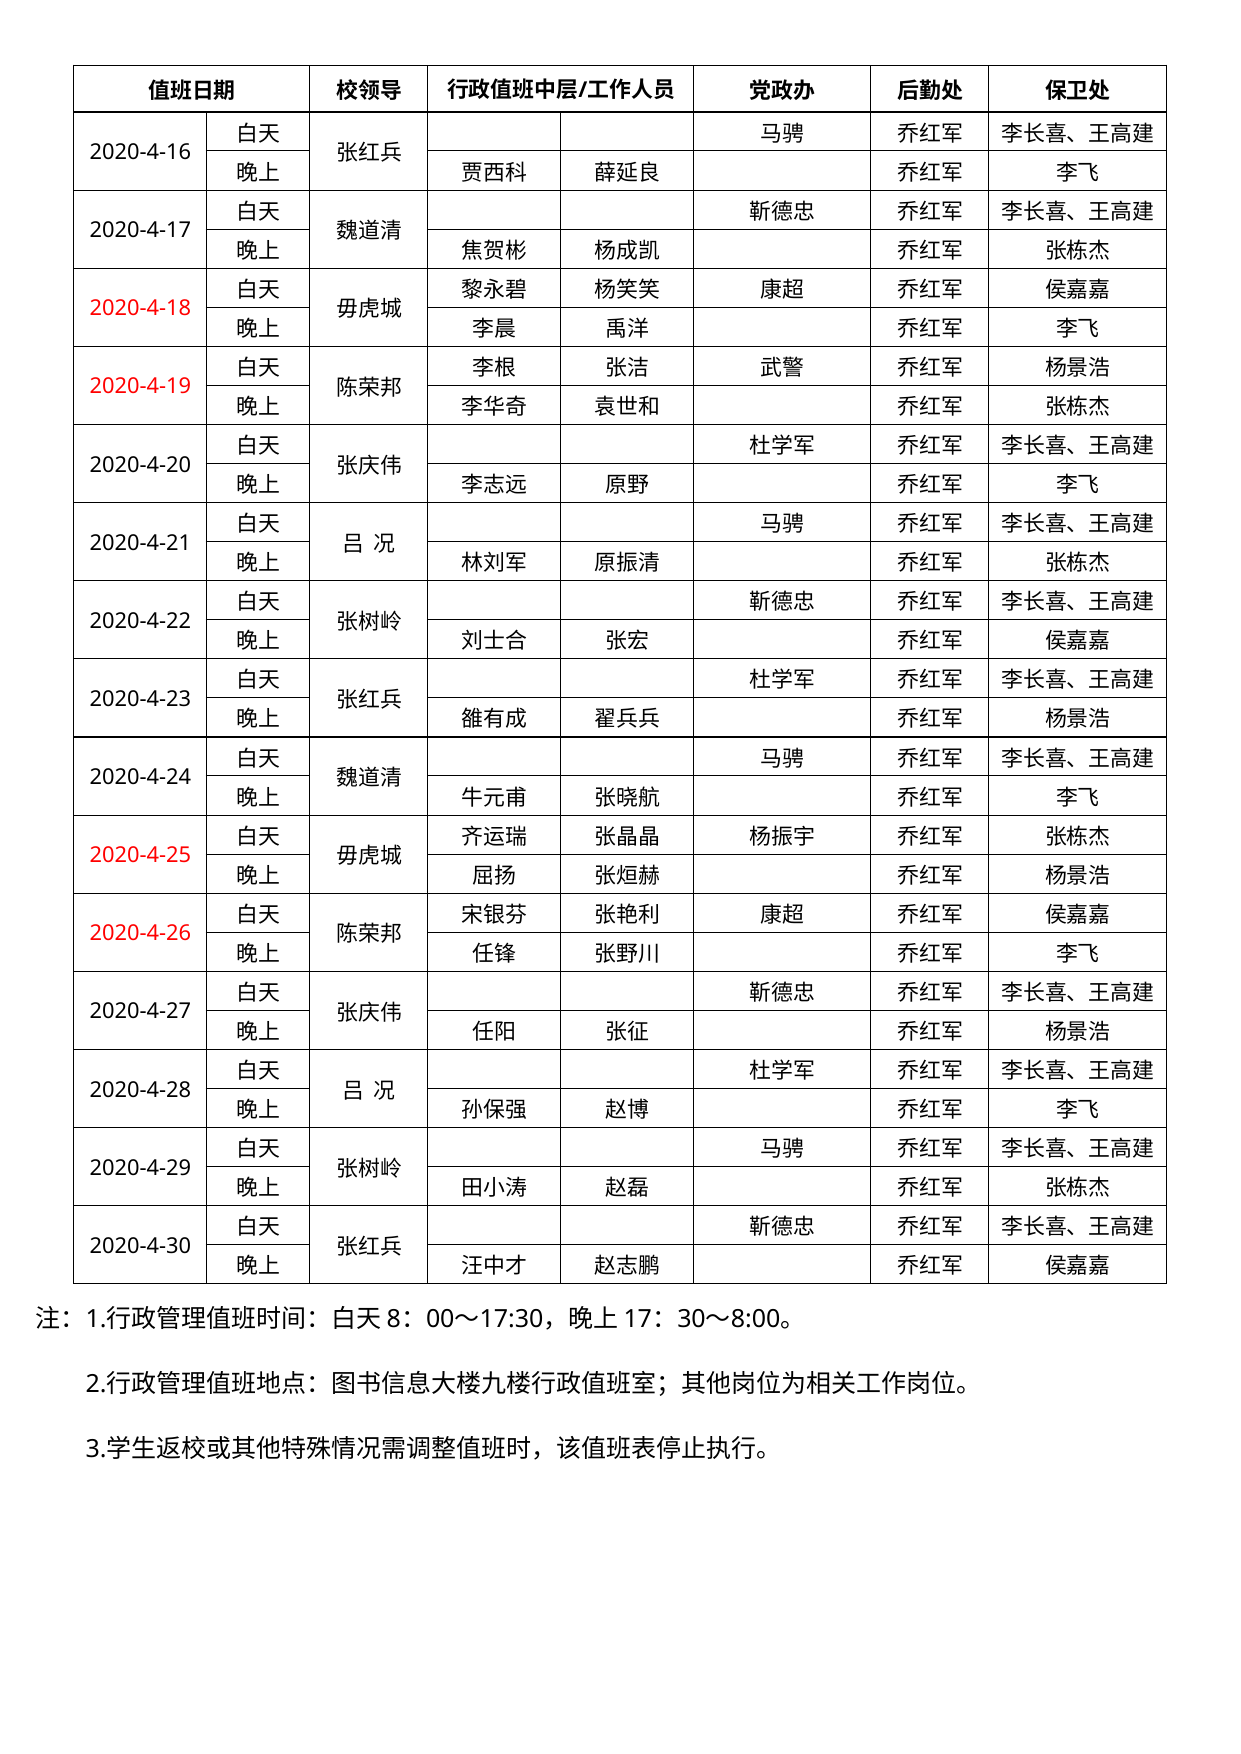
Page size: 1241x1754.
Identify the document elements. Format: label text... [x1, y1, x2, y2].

table_cell 原振清 [561, 542, 693, 580]
table_cell 张征 [561, 1011, 693, 1049]
table_cell 张栋杰 [989, 386, 1166, 424]
table_cell 乔红军 [871, 1011, 988, 1049]
table_cell 李飞 [989, 933, 1166, 971]
text 注：1.行政管理值班时间：白天8：00～17:30，晚上17：30～8:00。 [35, 1284, 1205, 1349]
table_cell 乔红军 [871, 698, 988, 736]
table_cell 乔红军 [871, 776, 988, 814]
table_cell 乔红军 [871, 1050, 988, 1088]
table_cell 晚上 [207, 1167, 309, 1205]
table_cell 晚上 [207, 151, 309, 189]
table_header 行政值班中层/工作人员 [428, 66, 693, 111]
table_cell 张宏 [561, 620, 693, 658]
table_cell [428, 1206, 560, 1244]
table_cell 靳德忠 [694, 972, 870, 1010]
table_cell [561, 738, 693, 775]
table_cell 杨振宇 [694, 816, 870, 853]
table_cell 汪中才 [428, 1245, 560, 1283]
table_cell 晚上 [207, 1011, 309, 1049]
text 2.行政管理值班地点：图书信息大楼九楼行政值班室；其他岗位为相关工作岗位。 [35, 1349, 1205, 1414]
table_cell 乔红军 [871, 1245, 988, 1283]
table_cell 李飞 [989, 464, 1166, 502]
table_cell 乔红军 [871, 386, 988, 424]
table_cell 乔红军 [871, 855, 988, 893]
table_cell [428, 738, 560, 775]
table_cell 乔红军 [871, 972, 988, 1010]
text 3.学生返校或其他特殊情况需调整值班时，该值班表停止执行。 [35, 1414, 1205, 1479]
table_cell 白天 [207, 581, 309, 619]
table_cell 晚上 [207, 308, 309, 346]
table_cell 任阳 [428, 1011, 560, 1049]
table_cell 2020-4-20 [74, 425, 206, 502]
table_cell 白天 [207, 269, 309, 307]
table_cell 乔红军 [871, 894, 988, 932]
table_cell [561, 191, 693, 228]
table_cell [428, 425, 560, 463]
table_cell 张栋杰 [989, 1167, 1166, 1205]
table_cell 李长喜、王高建 [989, 659, 1166, 697]
table_cell 屈扬 [428, 855, 560, 893]
table_header 校领导 [310, 66, 427, 111]
table_cell [428, 1128, 560, 1166]
table_cell 翟兵兵 [561, 698, 693, 736]
table_cell 晚上 [207, 776, 309, 814]
table_cell 晚上 [207, 386, 309, 424]
table_cell 白天 [207, 347, 309, 385]
table_cell 张烜赫 [561, 855, 693, 893]
table_cell 杨景浩 [989, 855, 1166, 893]
table_cell [694, 933, 870, 971]
table_cell 2020-4-21 [74, 503, 206, 580]
table_cell 杜学军 [694, 1050, 870, 1088]
table_cell [428, 191, 560, 228]
table_cell 2020-4-28 [74, 1050, 206, 1127]
table_cell 白天 [207, 1050, 309, 1088]
table_cell 毋虎城 [310, 816, 427, 893]
table_cell [694, 151, 870, 189]
table_cell 李根 [428, 347, 560, 385]
table_cell 晚上 [207, 620, 309, 658]
table_cell 田小涛 [428, 1167, 560, 1205]
table_cell [694, 1167, 870, 1205]
table_cell 李长喜、王高建 [989, 113, 1166, 150]
table_cell 晚上 [207, 1089, 309, 1127]
table_cell 康超 [694, 894, 870, 932]
table_cell 2020-4-25 [74, 816, 206, 893]
table_cell 乔红军 [871, 191, 988, 228]
table_cell 杜学军 [694, 659, 870, 697]
table_cell 陈荣邦 [310, 894, 427, 971]
table_cell 张野川 [561, 933, 693, 971]
table_cell 齐运瑞 [428, 816, 560, 853]
table_cell [428, 972, 560, 1010]
table_header 党政办 [694, 66, 870, 111]
table_cell 李华奇 [428, 386, 560, 424]
table_cell 晚上 [207, 933, 309, 971]
table_cell 乔红军 [871, 816, 988, 853]
table_cell 2020-4-30 [74, 1206, 206, 1283]
table_cell 靳德忠 [694, 581, 870, 619]
table_cell 原野 [561, 464, 693, 502]
table_cell 张红兵 [310, 113, 427, 189]
table_cell 白天 [207, 503, 309, 541]
table_cell 张红兵 [310, 1206, 427, 1283]
table_cell 袁世和 [561, 386, 693, 424]
table_cell 张树岭 [310, 1128, 427, 1205]
table_cell 靳德忠 [694, 191, 870, 228]
table_cell 任锋 [428, 933, 560, 971]
table_cell 乔红军 [871, 230, 988, 268]
table_cell 乔红军 [871, 151, 988, 189]
table_cell 马骋 [694, 113, 870, 150]
table_cell 黎永碧 [428, 269, 560, 307]
table_cell 魏道清 [310, 191, 427, 268]
table_cell 杨景浩 [989, 698, 1166, 736]
table_cell 张晓航 [561, 776, 693, 814]
table_cell 禹洋 [561, 308, 693, 346]
table_cell 牛元甫 [428, 776, 560, 814]
table_cell 张洁 [561, 347, 693, 385]
table_cell 林刘军 [428, 542, 560, 580]
table_cell 白天 [207, 425, 309, 463]
table_cell 马骋 [694, 738, 870, 775]
table_cell [561, 1128, 693, 1166]
table_cell 2020-4-29 [74, 1128, 206, 1205]
table_cell [694, 386, 870, 424]
table_cell 张庆伟 [310, 972, 427, 1049]
table_cell 侯嘉嘉 [989, 894, 1166, 932]
table_cell 白天 [207, 659, 309, 697]
table_cell 张栋杰 [989, 816, 1166, 853]
table_cell 晚上 [207, 1245, 309, 1283]
table_cell [694, 855, 870, 893]
table_cell 李长喜、王高建 [989, 1206, 1166, 1244]
table_header 后勤处 [871, 66, 988, 111]
table_cell 2020-4-19 [74, 347, 206, 424]
table_cell 张栋杰 [989, 230, 1166, 268]
table_cell 乔红军 [871, 620, 988, 658]
table_cell [694, 542, 870, 580]
table_cell 贾西科 [428, 151, 560, 189]
table_cell 2020-4-23 [74, 659, 206, 736]
table_cell 李长喜、王高建 [989, 972, 1166, 1010]
table_cell 武警 [694, 347, 870, 385]
table_cell [694, 1245, 870, 1283]
table_cell 侯嘉嘉 [989, 620, 1166, 658]
table_cell 李长喜、王高建 [989, 503, 1166, 541]
table_cell [428, 581, 560, 619]
table_cell 侯嘉嘉 [989, 269, 1166, 307]
table_cell 靳德忠 [694, 1206, 870, 1244]
table_cell 侯嘉嘉 [989, 1245, 1166, 1283]
table_cell 晚上 [207, 230, 309, 268]
table_cell 乔红军 [871, 464, 988, 502]
table_header 保卫处 [989, 66, 1166, 111]
table_cell 张庆伟 [310, 425, 427, 502]
table_cell 杜学军 [694, 425, 870, 463]
table_cell 乔红军 [871, 503, 988, 541]
table_cell 马骋 [694, 1128, 870, 1166]
table_cell 晚上 [207, 855, 309, 893]
table_cell 康超 [694, 269, 870, 307]
table_cell 晚上 [207, 542, 309, 580]
table_cell 杨成凯 [561, 230, 693, 268]
table_cell [561, 425, 693, 463]
table_cell 薛延良 [561, 151, 693, 189]
table_cell 乔红军 [871, 1128, 988, 1166]
table_cell 李长喜、王高建 [989, 1128, 1166, 1166]
table_cell [694, 620, 870, 658]
table_cell 乔红军 [871, 269, 988, 307]
table_cell 乔红军 [871, 113, 988, 150]
table_cell 杨笑笑 [561, 269, 693, 307]
table_cell 白天 [207, 1206, 309, 1244]
table_cell [694, 776, 870, 814]
table_cell 白天 [207, 972, 309, 1010]
table_cell 乔红军 [871, 347, 988, 385]
table_cell 李飞 [989, 151, 1166, 189]
table_cell 赵志鹏 [561, 1245, 693, 1283]
table_cell 2020-4-22 [74, 581, 206, 658]
table_cell 白天 [207, 1128, 309, 1166]
table_cell [694, 1011, 870, 1049]
table_cell [694, 464, 870, 502]
table_cell 李志远 [428, 464, 560, 502]
table_cell 张红兵 [310, 659, 427, 736]
table_cell 李飞 [989, 776, 1166, 814]
table_cell [428, 1050, 560, 1088]
table_cell 2020-4-24 [74, 738, 206, 814]
table_cell 乔红军 [871, 425, 988, 463]
table_cell 李长喜、王高建 [989, 191, 1166, 228]
table_cell 赵博 [561, 1089, 693, 1127]
table_cell 张艳利 [561, 894, 693, 932]
table_cell 李长喜、王高建 [989, 425, 1166, 463]
table_cell 李晨 [428, 308, 560, 346]
table_cell 晚上 [207, 698, 309, 736]
table_cell 吕 况 [310, 503, 427, 580]
table_cell 毋虎城 [310, 269, 427, 346]
table_cell 乔红军 [871, 1206, 988, 1244]
table_cell 孙保强 [428, 1089, 560, 1127]
table_cell [561, 1050, 693, 1088]
table_cell 张晶晶 [561, 816, 693, 853]
table_cell 晚上 [207, 464, 309, 502]
table_cell 乔红军 [871, 933, 988, 971]
table_cell 白天 [207, 816, 309, 853]
table_cell 乔红军 [871, 1089, 988, 1127]
table_cell 赵磊 [561, 1167, 693, 1205]
table_cell 白天 [207, 191, 309, 228]
table_cell 焦贺彬 [428, 230, 560, 268]
table_cell [561, 503, 693, 541]
table_cell 陈荣邦 [310, 347, 427, 424]
table_cell [694, 1089, 870, 1127]
table_cell 乔红军 [871, 581, 988, 619]
table_cell 李长喜、王高建 [989, 738, 1166, 775]
table_cell 李飞 [989, 308, 1166, 346]
table_cell 乔红军 [871, 1167, 988, 1205]
table_cell [561, 581, 693, 619]
table_cell 雒有成 [428, 698, 560, 736]
table_cell 杨景浩 [989, 1011, 1166, 1049]
table_cell [428, 659, 560, 697]
table_cell 乔红军 [871, 542, 988, 580]
table_cell [428, 503, 560, 541]
table_cell [694, 308, 870, 346]
table_cell [561, 113, 693, 150]
table_cell 李长喜、王高建 [989, 581, 1166, 619]
table_header 值班日期 [74, 66, 309, 111]
table_cell 白天 [207, 113, 309, 150]
table_cell [561, 972, 693, 1010]
table_cell 2020-4-17 [74, 191, 206, 268]
table_cell 宋银芬 [428, 894, 560, 932]
table_cell [694, 698, 870, 736]
table_cell [428, 113, 560, 150]
table_cell [694, 230, 870, 268]
table_cell 张树岭 [310, 581, 427, 658]
table_cell [561, 1206, 693, 1244]
table_cell 李长喜、王高建 [989, 1050, 1166, 1088]
table_cell 白天 [207, 738, 309, 775]
table_cell 白天 [207, 894, 309, 932]
table_cell 杨景浩 [989, 347, 1166, 385]
table_cell [561, 659, 693, 697]
table_cell 张栋杰 [989, 542, 1166, 580]
table_cell 吕 况 [310, 1050, 427, 1127]
table_cell 魏道清 [310, 738, 427, 814]
table_cell 刘士合 [428, 620, 560, 658]
table_cell 马骋 [694, 503, 870, 541]
table_cell 乔红军 [871, 308, 988, 346]
table_cell 2020-4-18 [74, 269, 206, 346]
table_cell 2020-4-27 [74, 972, 206, 1049]
table_cell 乔红军 [871, 659, 988, 697]
table_cell 2020-4-26 [74, 894, 206, 971]
table_cell 2020-4-16 [74, 113, 206, 189]
table_cell 乔红军 [871, 738, 988, 775]
table_cell 李飞 [989, 1089, 1166, 1127]
